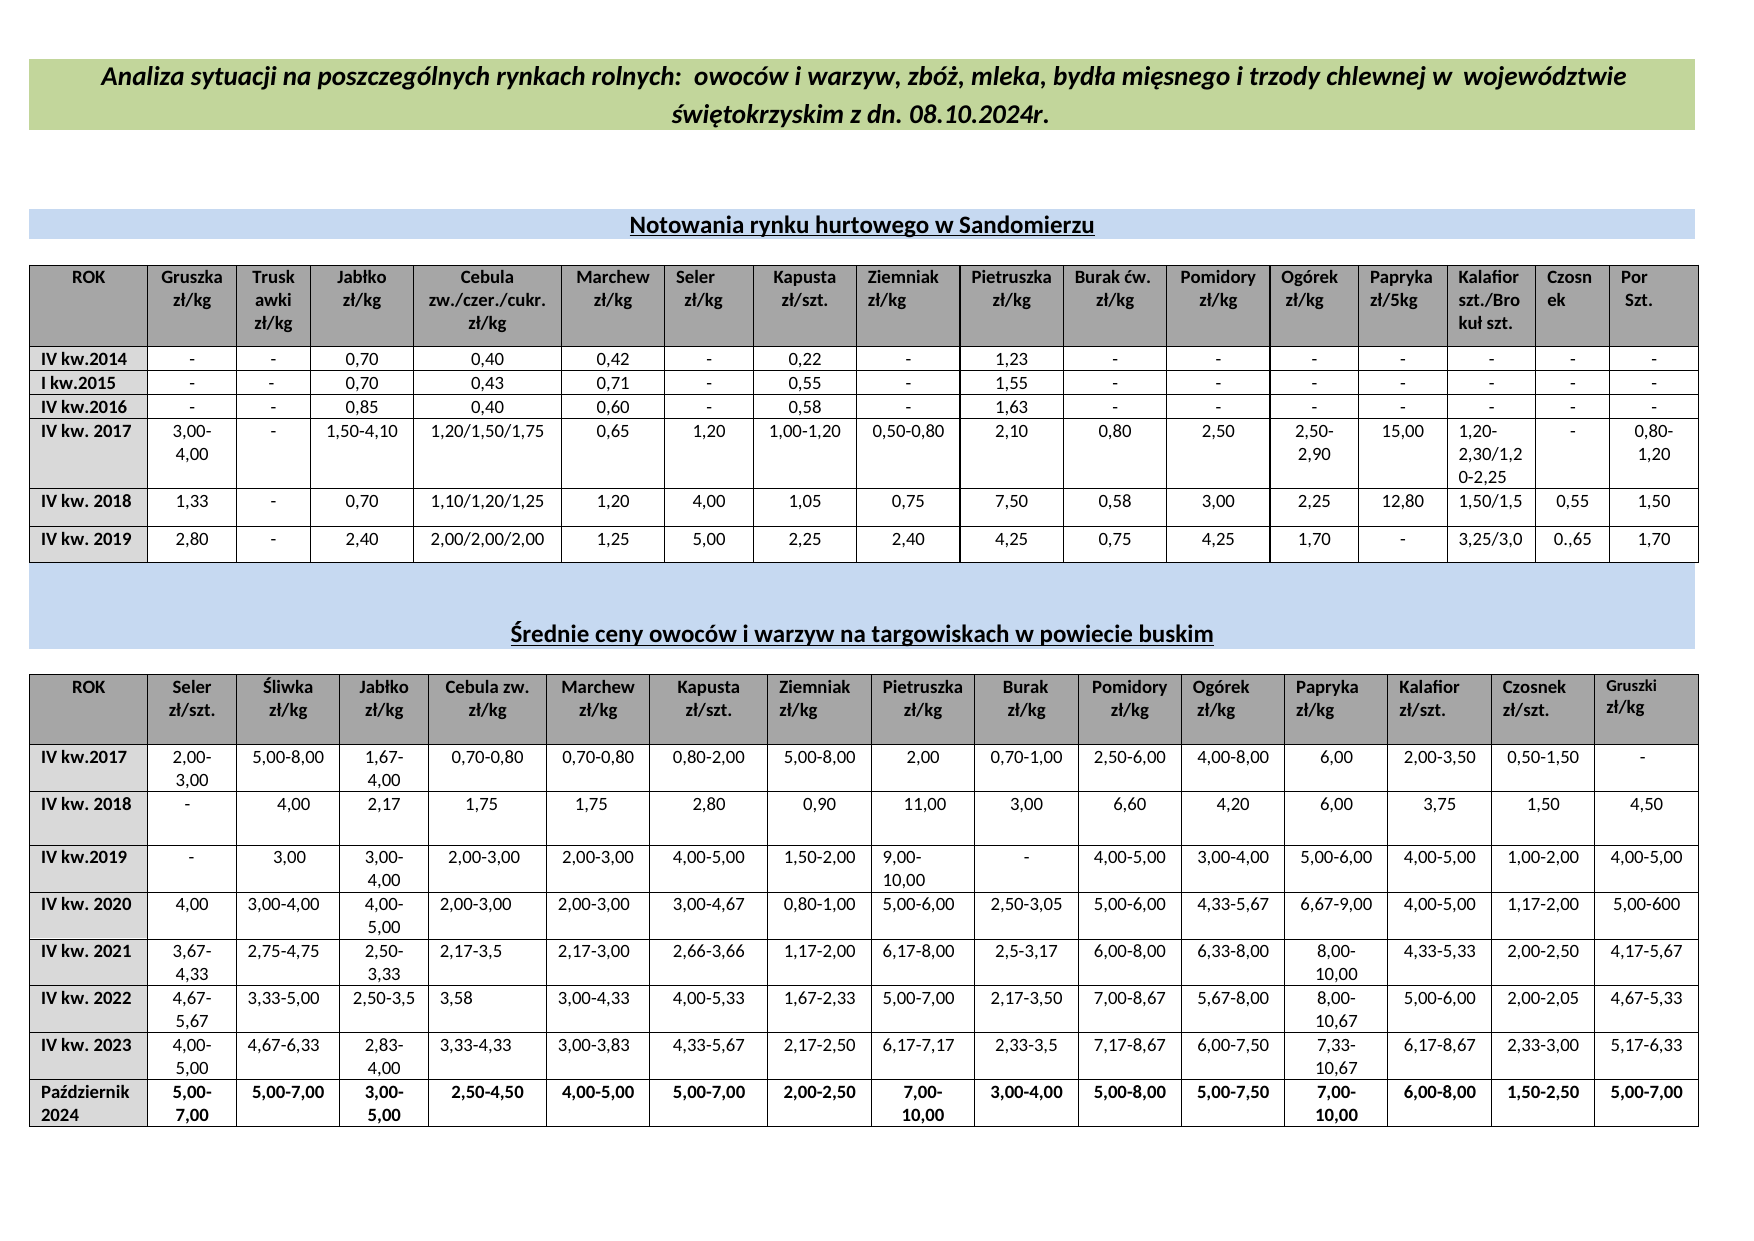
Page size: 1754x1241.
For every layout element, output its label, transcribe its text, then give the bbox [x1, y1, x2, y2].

table_header Pietruszka zł/kg [961, 266, 1063, 346]
table_cell - [1064, 371, 1166, 394]
table_header Marchew zł/kg [562, 266, 664, 346]
table_cell 0,70-1,00 [975, 745, 1078, 791]
table_cell 0,70 [311, 371, 413, 394]
table_cell 2,00-3,00 [547, 893, 649, 938]
table_cell 4,00-5,00 [1388, 846, 1491, 892]
table_cell - [1359, 527, 1447, 562]
table_cell - [148, 395, 236, 418]
table_cell 1,63 [961, 395, 1063, 418]
table_cell IV kw.2019 [30, 846, 147, 892]
table_cell - [237, 489, 310, 526]
table_cell - [1536, 371, 1609, 394]
table_cell 3,00-5,00 [340, 1080, 428, 1126]
table_cell 0,70 [311, 489, 413, 526]
table_cell 6,17-8,67 [1388, 1033, 1491, 1079]
table_cell - [975, 846, 1078, 892]
table_cell 2,00-3,50 [1388, 745, 1491, 791]
table_cell IV kw. 2023 [30, 1033, 147, 1079]
table_header Jabłko zł/kg [340, 675, 428, 744]
table_cell - [237, 371, 310, 394]
table_cell 0,80 [1064, 419, 1166, 488]
table_cell 3,00-4,00 [237, 893, 339, 938]
table_cell 0,60 [562, 395, 664, 418]
table_cell 4,00-5,00 [148, 1033, 236, 1079]
table_cell 2,40 [857, 527, 959, 562]
table_cell 7,50 [961, 489, 1063, 526]
table_cell 8,00-10,00 [1285, 940, 1387, 985]
table_cell 6,00 [1285, 792, 1387, 845]
table_cell - [1167, 371, 1269, 394]
table_cell 2,80 [148, 527, 236, 562]
table_cell 4,00-5,00 [340, 893, 428, 938]
table_cell 2,00-2,50 [768, 1080, 871, 1126]
table_cell 4,17-5,67 [1595, 940, 1698, 985]
text Notowania rynku hurtowego w Sandomierzu [29, 209, 1695, 239]
table_cell 3,00-4,00 [148, 419, 236, 488]
table_cell 3,75 [1388, 792, 1491, 845]
table_cell 5,00-7,50 [1182, 1080, 1284, 1126]
table_cell 0,85 [311, 395, 413, 418]
table_cell 2,00-3,00 [429, 893, 546, 938]
table_cell 5,00-8,00 [1079, 1080, 1181, 1126]
table_cell 2,17-2,50 [768, 1033, 871, 1079]
text Średnie ceny owoców i warzyw na targowiskach w powiecie buskim [29, 618, 1695, 649]
table_header ROK [30, 675, 147, 744]
table_cell 2,66-3,66 [650, 940, 767, 985]
table_header Czosnek [1536, 266, 1609, 346]
table_cell 1,17-2,00 [768, 940, 871, 985]
table_header Seler zł/szt. [148, 675, 236, 744]
table_cell 3,00-4,67 [650, 893, 767, 938]
table_cell 0,55 [1536, 489, 1609, 526]
table_cell 1,00-1,20 [754, 419, 856, 488]
table_cell 0,55 [754, 371, 856, 394]
table_cell - [1359, 371, 1447, 394]
table_cell - [1271, 395, 1358, 418]
table_cell - [665, 395, 753, 418]
table_cell 2,00/2,00/2,00 [414, 527, 561, 562]
table_cell Październik 2024 [30, 1080, 147, 1126]
table_header Gruszki zł/kg [1595, 675, 1698, 744]
table_header Por Szt. [1610, 266, 1698, 346]
table_cell 2,50-4,50 [429, 1080, 546, 1126]
table_header Truskawki zł/kg [237, 266, 310, 346]
table_cell 6,00-8,00 [1388, 1080, 1491, 1126]
table_cell 4,67-5,67 [148, 986, 236, 1032]
table_cell 2,25 [1271, 489, 1358, 526]
table_cell 1,25 [562, 527, 664, 562]
table_cell 4,00 [148, 893, 236, 938]
table_header ROK [30, 266, 147, 346]
table_cell 0,58 [754, 395, 856, 418]
table_cell - [1064, 395, 1166, 418]
table_cell IV kw. 2022 [30, 986, 147, 1032]
table_cell 3,00 [1167, 489, 1269, 526]
table_header Burak zł/kg [975, 675, 1078, 744]
table_cell 0,42 [562, 347, 664, 370]
table_cell - [237, 527, 310, 562]
table_header Gruszka zł/kg [148, 266, 236, 346]
table_header Seler zł/kg [665, 266, 753, 346]
table_cell - [857, 347, 959, 370]
table_cell 6,17-8,00 [872, 940, 974, 985]
table_cell 0,70-0,80 [429, 745, 546, 791]
table_cell 1,17-2,00 [1492, 893, 1594, 938]
table_cell - [857, 395, 959, 418]
table_cell 0.,65 [1536, 527, 1609, 562]
table_cell - [857, 371, 959, 394]
table_cell 4,33-5,67 [1182, 893, 1284, 938]
table_cell 2,17-3,50 [975, 986, 1078, 1032]
table_cell 6,67-9,00 [1285, 893, 1387, 938]
table_cell - [1610, 395, 1698, 418]
table_cell 4,00-5,00 [547, 1080, 649, 1126]
table_cell 2,25 [754, 527, 856, 562]
table_cell 0,50-1,50 [1492, 745, 1594, 791]
table_cell 3,33-4,33 [429, 1033, 546, 1079]
table_cell 0,70-0,80 [547, 745, 649, 791]
table_cell 1,23 [961, 347, 1063, 370]
table_cell 1,20/1,50/1,75 [414, 419, 561, 488]
table_header Ogórek zł/kg [1271, 266, 1358, 346]
table_cell 5,00-6,00 [1079, 893, 1181, 938]
table_cell - [665, 347, 753, 370]
table_cell 3,00-3,83 [547, 1033, 649, 1079]
table_cell 2,5-3,17 [975, 940, 1078, 985]
table_header Jabłko zł/kg [311, 266, 413, 346]
table_cell 0,40 [414, 395, 561, 418]
table_cell 5,00-7,00 [148, 1080, 236, 1126]
table_cell IV kw. 2018 [30, 792, 147, 845]
table_cell 0,58 [1064, 489, 1166, 526]
table_cell - [1595, 745, 1698, 791]
table_cell 2,50-3,33 [340, 940, 428, 985]
table_cell 0,71 [562, 371, 664, 394]
table_cell 2,00-2,05 [1492, 986, 1594, 1032]
table_cell - [1448, 395, 1535, 418]
table_cell 5,00-7,00 [872, 986, 974, 1032]
table_cell 3,00 [975, 792, 1078, 845]
table_cell 1,00-2,00 [1492, 846, 1594, 892]
table_cell 0,75 [1064, 527, 1166, 562]
table_cell IV kw.2017 [30, 745, 147, 791]
table_cell 4,33-5,67 [650, 1033, 767, 1079]
table_cell 2,40 [311, 527, 413, 562]
table_cell 2,33-3,00 [1492, 1033, 1594, 1079]
table_cell 1,33 [148, 489, 236, 526]
table_cell 1,50-2,50 [1492, 1080, 1594, 1126]
table_cell - [1536, 347, 1609, 370]
table_cell - [1359, 395, 1447, 418]
table_cell 4,25 [1167, 527, 1269, 562]
table_cell 5,00-7,00 [237, 1080, 339, 1126]
table_cell 11,00 [872, 792, 974, 845]
table_cell 5,67-8,00 [1182, 986, 1284, 1032]
table_cell 6,17-7,17 [872, 1033, 974, 1079]
table_cell 7,00-10,00 [1285, 1080, 1387, 1126]
table_cell 7,33-10,67 [1285, 1033, 1387, 1079]
table_cell - [1448, 347, 1535, 370]
table_cell - [1448, 371, 1535, 394]
table_cell 1,55 [961, 371, 1063, 394]
table_cell 4,00-5,00 [1079, 846, 1181, 892]
table_cell 6,00-7,50 [1182, 1033, 1284, 1079]
table_cell 1,20 [665, 419, 753, 488]
table_cell - [148, 347, 236, 370]
table_cell 4,20 [1182, 792, 1284, 845]
table_header Papryka zł/5kg [1359, 266, 1447, 346]
table_cell 15,00 [1359, 419, 1447, 488]
table_cell 2,00-3,00 [148, 745, 236, 791]
table_cell 1,50-4,10 [311, 419, 413, 488]
table_cell 4,67-6,33 [237, 1033, 339, 1079]
table_cell 2,17-3,5 [429, 940, 546, 985]
table_cell 0,70 [311, 347, 413, 370]
table_cell IV kw. 2019 [30, 527, 147, 562]
table_cell I kw.2015 [30, 371, 147, 394]
table_cell 8,00-10,67 [1285, 986, 1387, 1032]
table_header Pomidory zł/kg [1079, 675, 1181, 744]
table_cell - [1536, 395, 1609, 418]
table_cell IV kw. 2017 [30, 419, 147, 488]
table_cell 1,05 [754, 489, 856, 526]
table_cell - [1536, 419, 1609, 488]
table_cell 0,43 [414, 371, 561, 394]
table_cell 2,50-3,05 [975, 893, 1078, 938]
table_cell IV kw.2014 [30, 347, 147, 370]
table_cell 2,50 [1167, 419, 1269, 488]
table_cell 4,00-5,00 [1388, 893, 1491, 938]
table_cell - [665, 371, 753, 394]
table_cell - [1064, 347, 1166, 370]
table_cell 4,50 [1595, 792, 1698, 845]
table_cell 1,70 [1271, 527, 1358, 562]
table_cell 3,25/3,0 [1448, 527, 1535, 562]
table_cell IV kw. 2020 [30, 893, 147, 938]
table_cell 0,80-1,20 [1610, 419, 1698, 488]
table_header Cebula zw. zł/kg [429, 675, 546, 744]
table_cell 2,10 [961, 419, 1063, 488]
table_cell 4,00 [237, 792, 339, 845]
table_header Kapusta zł/szt. [650, 675, 767, 744]
table_cell - [1271, 371, 1358, 394]
table_cell 7,00-8,67 [1079, 986, 1181, 1032]
table_cell 0,75 [857, 489, 959, 526]
table_header Kalafior zł/szt. [1388, 675, 1491, 744]
table_cell 2,50-2,90 [1271, 419, 1358, 488]
table_cell 5,00-6,00 [1388, 986, 1491, 1032]
table_cell 3,00-4,00 [975, 1080, 1078, 1126]
table_cell - [1167, 347, 1269, 370]
table_cell 1,50 [1610, 489, 1698, 526]
table_cell 5,00-6,00 [872, 893, 974, 938]
table_cell IV kw. 2021 [30, 940, 147, 985]
table_cell - [1271, 347, 1358, 370]
table_cell 2,00-3,00 [547, 846, 649, 892]
table_cell 7,00-10,00 [872, 1080, 974, 1126]
text Analiza sytuacji na poszczególnych rynkach rolnych: owoców i warzyw, zbóż, mleka, bydła mięsnego i trzody chlewnej w województwie świętokrzyskim z dn. 08.10.2024r. [29, 59, 1695, 130]
table_cell 6,33-8,00 [1182, 940, 1284, 985]
table_cell 12,80 [1359, 489, 1447, 526]
table_cell 2,00-2,50 [1492, 940, 1594, 985]
table_cell 2,50-3,5 [340, 986, 428, 1032]
table_cell 1,67-4,00 [340, 745, 428, 791]
table_header Kapusta zł/szt. [754, 266, 856, 346]
table_cell 7,17-8,67 [1079, 1033, 1181, 1079]
table_cell IV kw.2016 [30, 395, 147, 418]
table_cell - [237, 347, 310, 370]
table_cell 1,20 [562, 489, 664, 526]
table_cell 4,00-5,33 [650, 986, 767, 1032]
table_cell - [148, 846, 236, 892]
table_cell 2,17 [340, 792, 428, 845]
table_header Pomidory zł/kg [1167, 266, 1269, 346]
table_cell 4,00-8,00 [1182, 745, 1284, 791]
table_cell - [148, 371, 236, 394]
table_cell 2,33-3,5 [975, 1033, 1078, 1079]
table_cell 6,00-8,00 [1079, 940, 1181, 985]
table_cell 3,00-4,00 [1182, 846, 1284, 892]
table_cell 2,00 [872, 745, 974, 791]
table_cell 4,00 [665, 489, 753, 526]
table_cell - [1167, 395, 1269, 418]
table_cell 3,00-4,00 [340, 846, 428, 892]
table_cell 3,00-4,33 [547, 986, 649, 1032]
table_cell IV kw. 2018 [30, 489, 147, 526]
table_cell - [148, 792, 236, 845]
table_cell 5,17-6,33 [1595, 1033, 1698, 1079]
table_header Ogórek zł/kg [1182, 675, 1284, 744]
table_cell 1,70 [1610, 527, 1698, 562]
table_header Papryka zł/kg [1285, 675, 1387, 744]
table_cell - [1610, 347, 1698, 370]
table_cell 5,00 [665, 527, 753, 562]
table_cell 5,00-7,00 [650, 1080, 767, 1126]
table_header Kalafior szt./Brokuł szt. [1448, 266, 1535, 346]
table_cell 2,50-6,00 [1079, 745, 1181, 791]
table_cell 4,00-5,00 [650, 846, 767, 892]
table_cell 1,50 [1492, 792, 1594, 845]
table_cell 2,83-4,00 [340, 1033, 428, 1079]
table_cell 1,20-2,30/1,20-2,25 [1448, 419, 1535, 488]
table_cell - [1610, 371, 1698, 394]
table_cell 0,80-1,00 [768, 893, 871, 938]
table_cell 3,58 [429, 986, 546, 1032]
table_cell 4,25 [961, 527, 1063, 562]
table_header Pietruszka zł/kg [872, 675, 974, 744]
table_cell 5,00-6,00 [1285, 846, 1387, 892]
table_cell 3,33-5,00 [237, 986, 339, 1032]
table_cell 2,17-3,00 [547, 940, 649, 985]
table_cell 4,33-5,33 [1388, 940, 1491, 985]
table_cell 5,00-600 [1595, 893, 1698, 938]
table_cell 1,75 [547, 792, 649, 845]
table_header Ziemniak zł/kg [857, 266, 959, 346]
table_cell - [237, 419, 310, 488]
table_cell 0,40 [414, 347, 561, 370]
table_cell 5,00-7,00 [1595, 1080, 1698, 1126]
table_cell 0,22 [754, 347, 856, 370]
table_cell - [1359, 347, 1447, 370]
table_cell 1,50/1,5 [1448, 489, 1535, 526]
table_cell 2,75-4,75 [237, 940, 339, 985]
table_cell 0,65 [562, 419, 664, 488]
table_header Śliwka zł/kg [237, 675, 339, 744]
table_cell 5,00-8,00 [768, 745, 871, 791]
table_cell 0,50-0,80 [857, 419, 959, 488]
table_cell 0,80-2,00 [650, 745, 767, 791]
table_cell 3,00 [237, 846, 339, 892]
table_cell - [237, 395, 310, 418]
table_cell 3,67-4,33 [148, 940, 236, 985]
table_header Burak ćw. zł/kg [1064, 266, 1166, 346]
table_cell 4,00-5,00 [1595, 846, 1698, 892]
table_cell 6,60 [1079, 792, 1181, 845]
table_header Cebula zw./czer./cukr. zł/kg [414, 266, 561, 346]
table_cell 1,67-2,33 [768, 986, 871, 1032]
table_cell 9,00-10,00 [872, 846, 974, 892]
table_cell 5,00-8,00 [237, 745, 339, 791]
table_header Marchew zł/kg [547, 675, 649, 744]
table_header Ziemniak zł/kg [768, 675, 871, 744]
table_cell 4,67-5,33 [1595, 986, 1698, 1032]
table_cell 6,00 [1285, 745, 1387, 791]
table_header Czosnek zł/szt. [1492, 675, 1594, 744]
table_cell 2,00-3,00 [429, 846, 546, 892]
table_cell 0,90 [768, 792, 871, 845]
table_cell 1,10/1,20/1,25 [414, 489, 561, 526]
table_cell 1,75 [429, 792, 546, 845]
table_cell 1,50-2,00 [768, 846, 871, 892]
table_cell 2,80 [650, 792, 767, 845]
